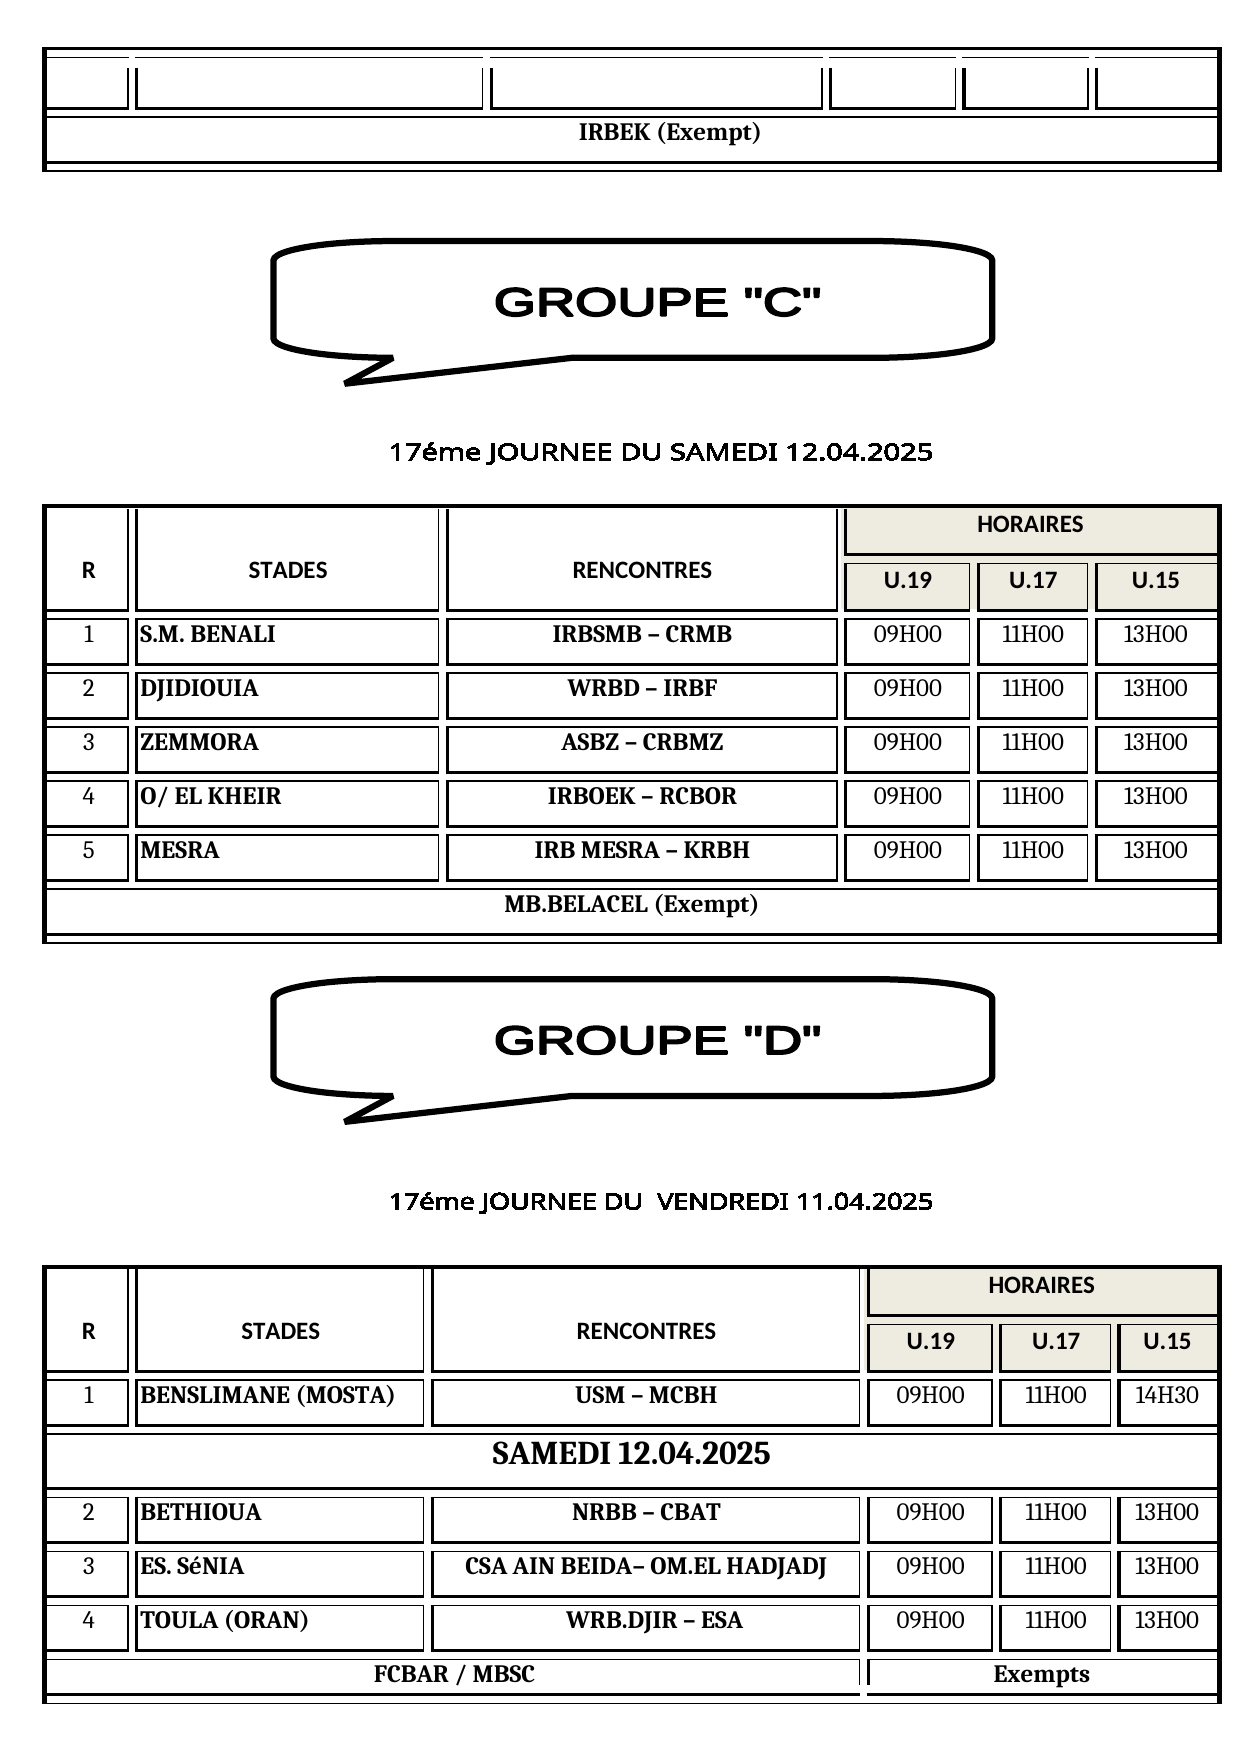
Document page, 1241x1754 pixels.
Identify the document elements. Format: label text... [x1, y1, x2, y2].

table_cell 13H00 [1092, 771, 1217, 825]
table_cell U.19 [841, 553, 974, 609]
table_cell 11H00 [974, 663, 1092, 717]
table_cell 5 [47, 825, 133, 879]
table_cell 09H00 [841, 717, 974, 771]
table_cell U.15 [1092, 556, 1217, 609]
table_cell 11H00 [960, 50, 1093, 107]
table_cell 2 [47, 663, 133, 717]
table_cell 13H00 [1092, 663, 1217, 717]
table_cell 11H00 [974, 825, 1092, 879]
table_header STADES [138, 1269, 423, 1370]
table_header STADES [138, 508, 438, 609]
table_cell Exempts [864, 1649, 1217, 1693]
table_cell IRBSMB – CRMB [443, 609, 841, 663]
table_cell ES. SéNIA [133, 1541, 428, 1595]
table_cell BETHIOUA [133, 1490, 428, 1541]
table_cell U.17 [974, 556, 1092, 609]
table_cell WRBD – IRBF [443, 663, 841, 717]
table_cell 4 [47, 1595, 133, 1649]
table_cell U.15 [1115, 1317, 1217, 1370]
table_cell 09H00 [841, 825, 974, 879]
table_cell WRB.DJIR – ESA [428, 1595, 864, 1649]
table_cell TOULA (ORAN) [133, 1595, 428, 1649]
table_cell SAMEDI 12.04.2025 [47, 1435, 1217, 1487]
table_cell 13H00 [1092, 609, 1217, 663]
table_cell 09H00 [841, 663, 974, 717]
table_cell 14H30 [1115, 1370, 1217, 1424]
table_cell U.17 [997, 1317, 1115, 1370]
table_cell 1 [47, 609, 133, 663]
table_cell 11H00 [997, 1541, 1115, 1595]
table_cell MESRA [133, 825, 443, 879]
table_cell IRBOEK – RCBOR [443, 771, 841, 825]
table_cell 11H00 [974, 771, 1092, 825]
table_cell NRBB – CBAT [428, 1490, 864, 1541]
table_cell 11H00 [974, 609, 1092, 663]
table_cell 13H00 [1115, 1490, 1217, 1541]
table_header RENCONTRES [434, 1269, 859, 1370]
table_cell IRB MESRA – KRBH [443, 825, 841, 879]
table_header HORAIRES [870, 1269, 1217, 1314]
table_cell 13H00 [1115, 1595, 1217, 1649]
table_header R [47, 508, 128, 609]
table_header R [47, 1269, 127, 1370]
table_cell 09H00 [864, 1490, 997, 1541]
table_header RENCONTRES [449, 508, 837, 609]
table_cell 11H00 [997, 1490, 1115, 1541]
table_cell BENSLIMANE (MOSTA) [133, 1370, 428, 1424]
table_cell 09H00 [827, 50, 960, 107]
table_cell 5 [47, 50, 133, 107]
table_header HORAIRES [847, 508, 1217, 553]
table_cell 3 [47, 1541, 133, 1595]
table_cell 13H00 [1115, 1541, 1217, 1595]
table_cell CSA AIN BEIDA– OM.EL HADJADJ [428, 1541, 864, 1595]
table_cell ASBZ – CRBMZ [443, 717, 841, 771]
table_cell 3 [47, 717, 133, 771]
table_cell 13H00 [1093, 50, 1217, 107]
table_cell ARZEW [133, 50, 487, 107]
table_cell 09H00 [841, 609, 974, 663]
table_cell IRBEK (Exempt) [47, 118, 1217, 161]
table_cell 09H00 [864, 1541, 997, 1595]
table_cell 13H00 [1092, 825, 1217, 879]
table_cell 2 [47, 1490, 133, 1541]
table_cell MJA – CRB [487, 50, 827, 107]
table_cell 1 [47, 1370, 133, 1424]
table_cell S.M. BENALI [133, 609, 443, 663]
table_cell 4 [47, 771, 133, 825]
table_cell 09H00 [864, 1595, 997, 1649]
table_cell U.19 [864, 1314, 997, 1370]
table_cell 13H00 [1092, 717, 1217, 771]
table_cell DJIDIOUIA [133, 663, 443, 717]
table_cell MB.BELACEL (Exempt) [47, 890, 1217, 933]
table_cell 11H00 [974, 717, 1092, 771]
table_cell ZEMMORA [133, 717, 443, 771]
table_cell 11H00 [997, 1595, 1115, 1649]
table_cell USM – MCBH [428, 1370, 864, 1424]
table_cell O/ EL KHEIR [133, 771, 443, 825]
table_cell 11H00 [997, 1370, 1115, 1424]
table_cell 09H00 [841, 771, 974, 825]
table_cell 09H00 [864, 1370, 997, 1424]
table_cell FCBAR / MBSC [47, 1649, 864, 1693]
